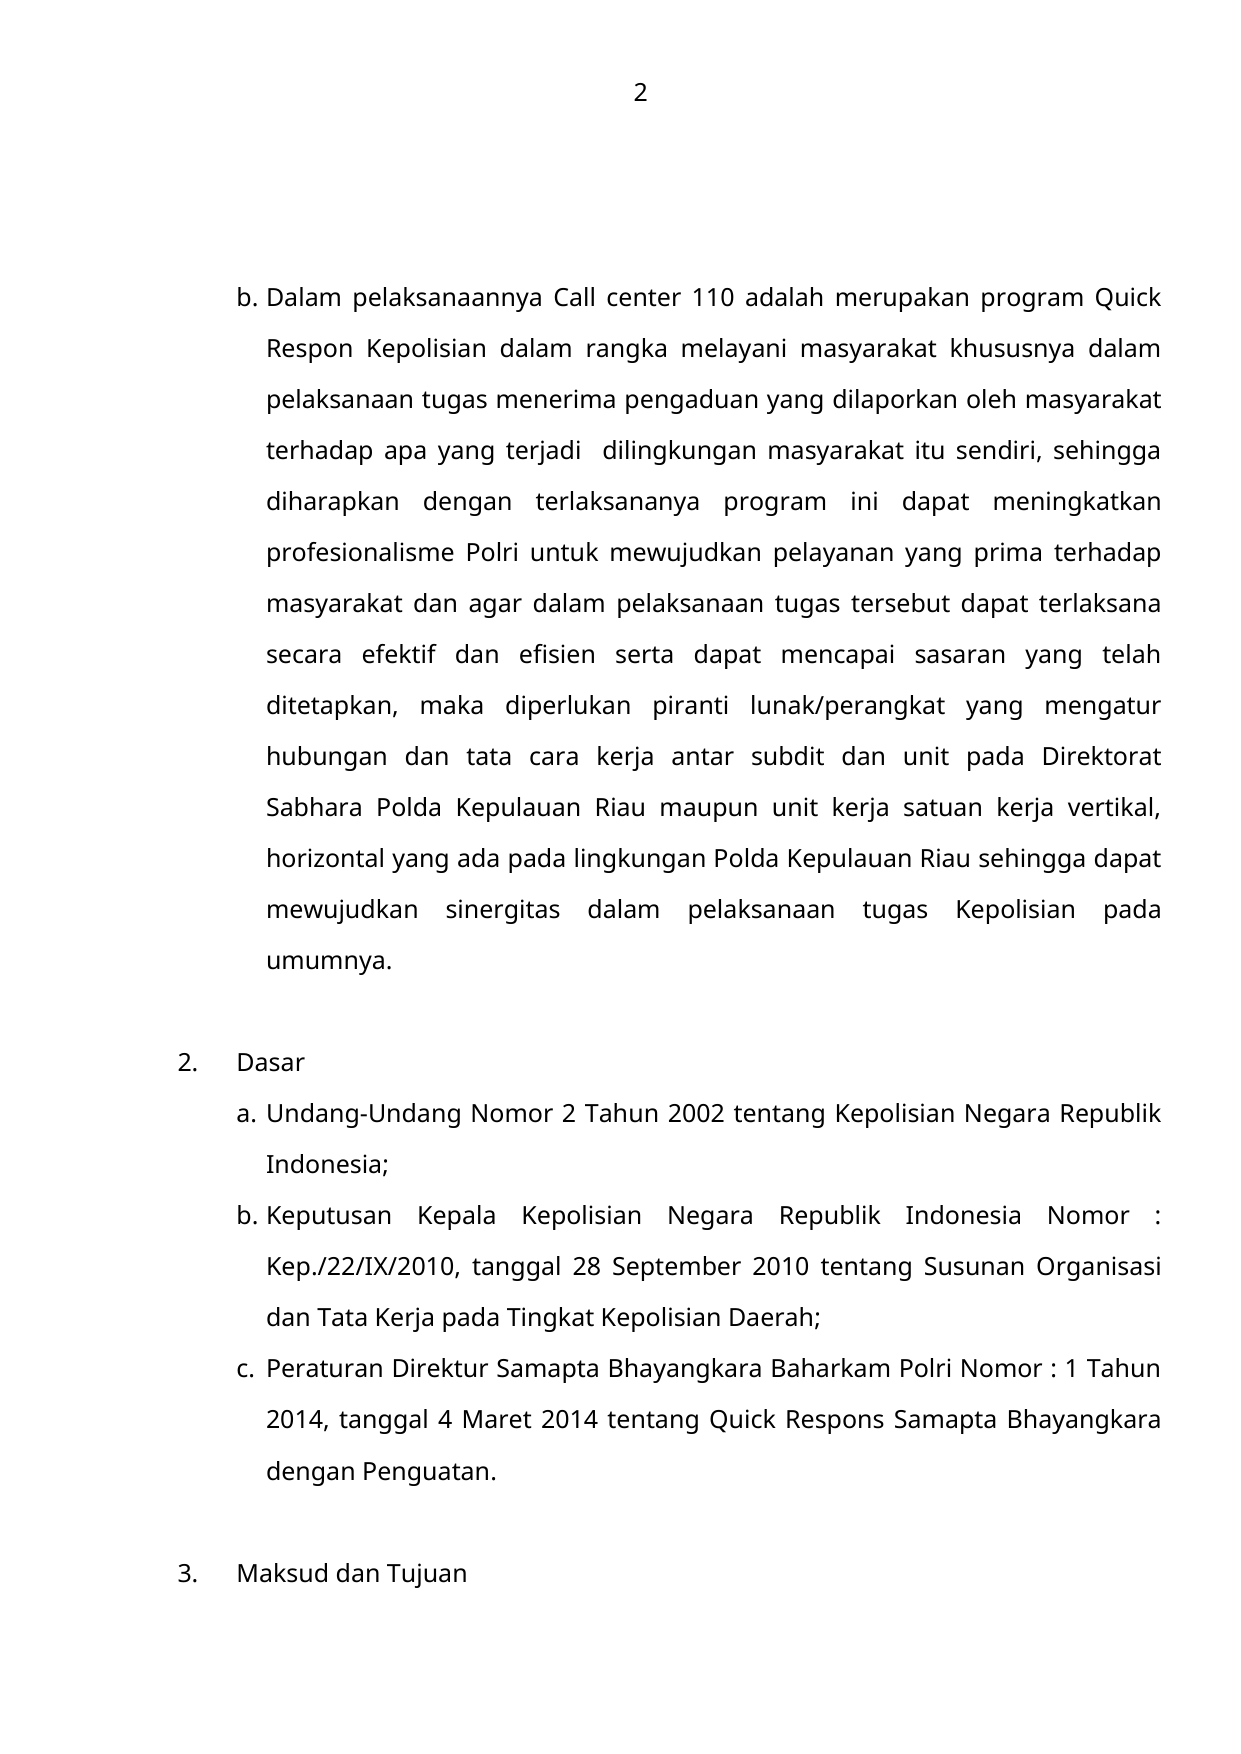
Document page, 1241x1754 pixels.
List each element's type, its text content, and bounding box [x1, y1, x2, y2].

list Maksud dan Tujuan [177, 1555, 1162, 1589]
list Peraturan Direktur Samapta Bhayangkara Baharkam Polri Nomor : 1 Tahun 2014, tanggal 4 Maret 2014 tentang Quick Respons Samapta Bhayangkara dengan Penguatan. [236, 1351, 1162, 1487]
list Keputusan Kepala Kepolisian Negara Republik Indonesia Nomor : Kep./22/IX/2010, tanggal 28 September 2010 tentang Susunan Organisasi dan Tata Kerja pada Tingkat Kepolisian Daerah; [236, 1198, 1162, 1334]
list Dalam pelaksanaannya Call center 110 adalah merupakan program Quick Respon Kepolisian dalam rangka melayani masyarakat khususnya dalam pelaksanaan tugas menerima pengaduan yang dilaporkan oleh masyarakat terhadap apa yang terjadi dilingkungan masyarakat itu sendiri, sehingga diharapkan dengan terlaksananya program ini dapat meningkatkan profesionalisme Polri untuk mewujudkan pelayanan yang prima terhadap masyarakat dan agar dalam pelaksanaan tugas tersebut dapat terlaksana secara efektif dan efisien serta dapat mencapai sasaran yang telah ditetapkan, maka diperlukan piranti lunak/perangkat yang mengatur hubungan dan tata cara kerja antar subdit dan unit pada Direktorat Sabhara Polda Kepulauan Riau maupun unit kerja satuan kerja vertikal, horizontal yang ada pada lingkungan Polda Kepulauan Riau sehingga dapat mewujudkan sinergitas dalam pelaksanaan tugas Kepolisian pada umumnya. [236, 279, 1162, 977]
list Undang-Undang Nomor 2 Tahun 2002 tentang Kepolisian Negara Republik Indonesia; [236, 1096, 1162, 1181]
list Dasar [177, 1045, 1162, 1079]
